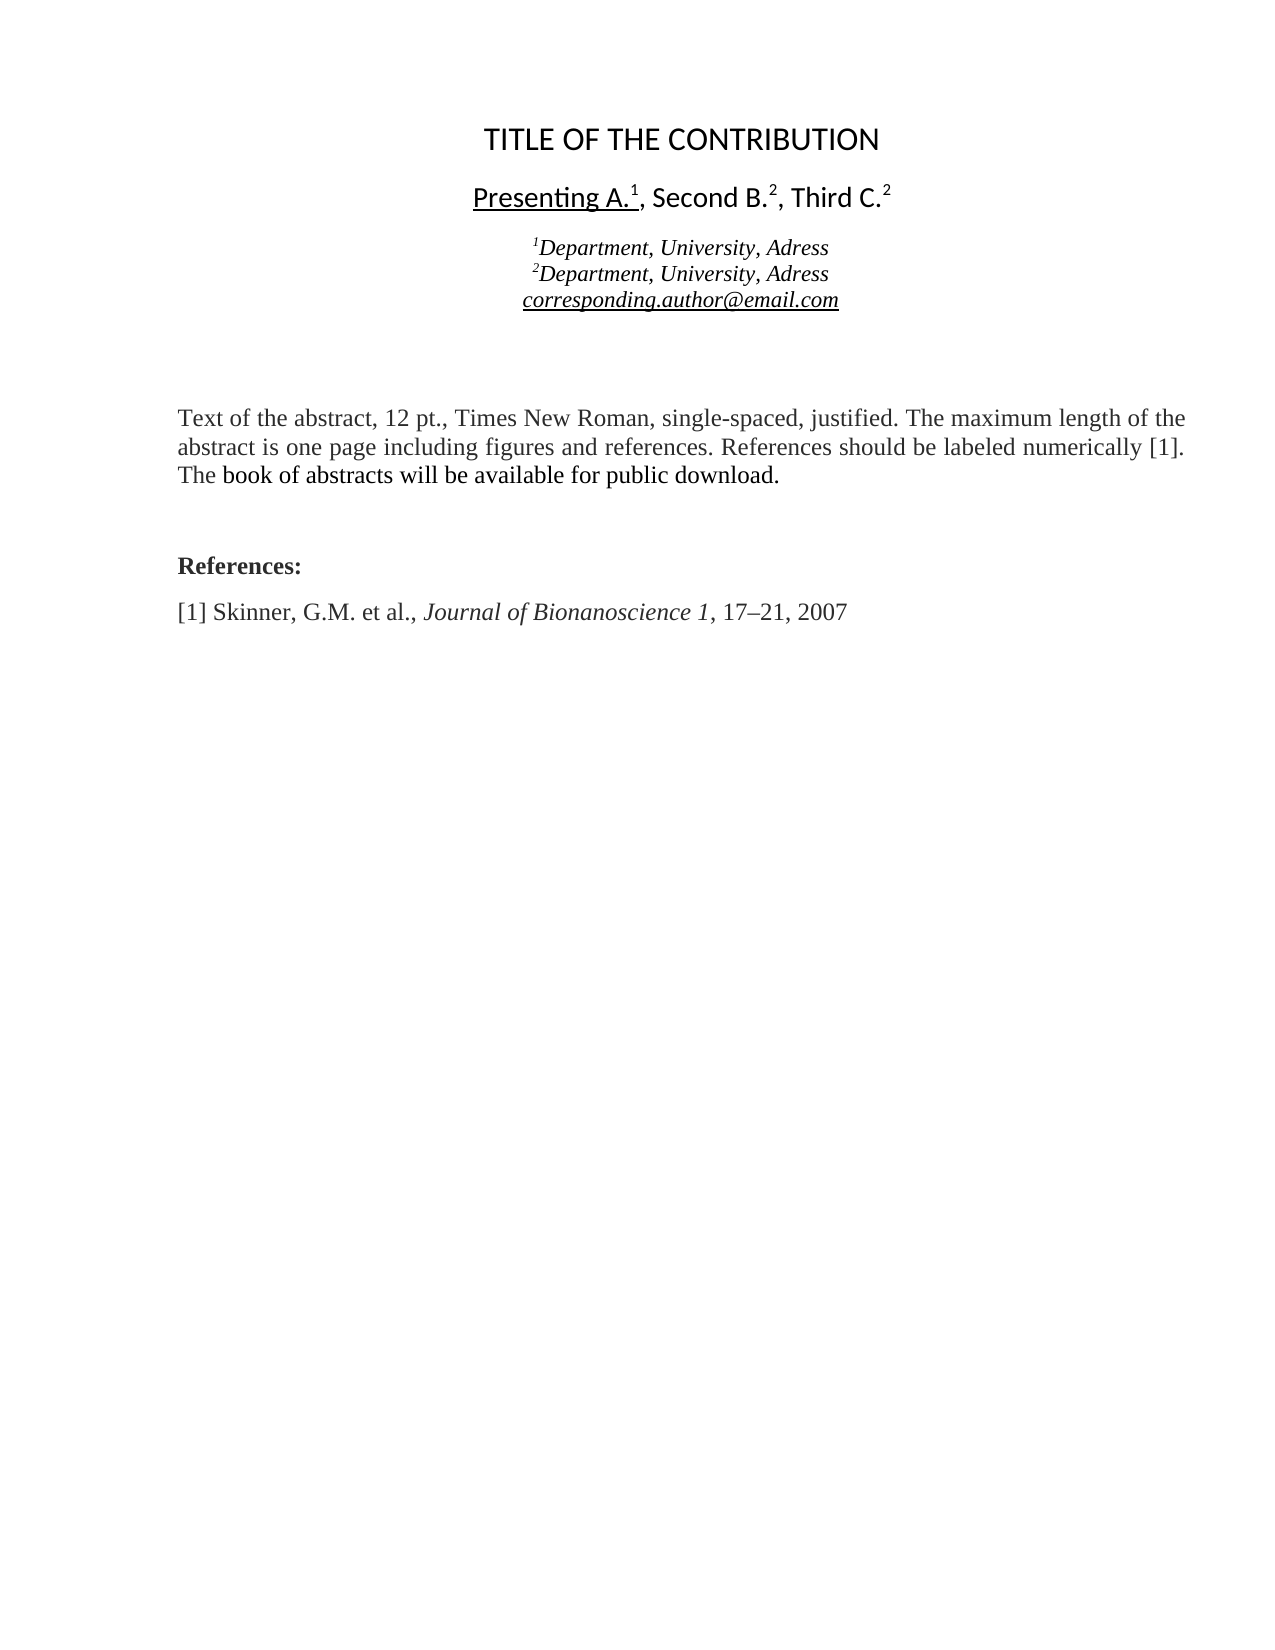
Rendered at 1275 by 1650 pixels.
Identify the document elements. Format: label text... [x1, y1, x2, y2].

text TITLE OF THE CONTRIBUTION [177, 118, 1186, 159]
text 1Department, University, Adress [177, 234, 1186, 260]
text corresponding.author@email.com [177, 287, 1186, 313]
text [1] Skinner, G.M. et al., Journal of Bionanoscience 1, 17–21, 2007 [177, 597, 1186, 626]
text References: [177, 551, 1186, 580]
text Text of the abstract, 12 pt., Times New Roman, single-spaced, justified. The maximum length of the abstract is one page including figures and references. References should be labeled numerically [1]. The book of abstracts will be available for public download. [177, 403, 1186, 489]
text 2Department, University, Adress [177, 260, 1186, 287]
text Presenting A.1, Second B.2, Third C.2 [177, 179, 1186, 214]
